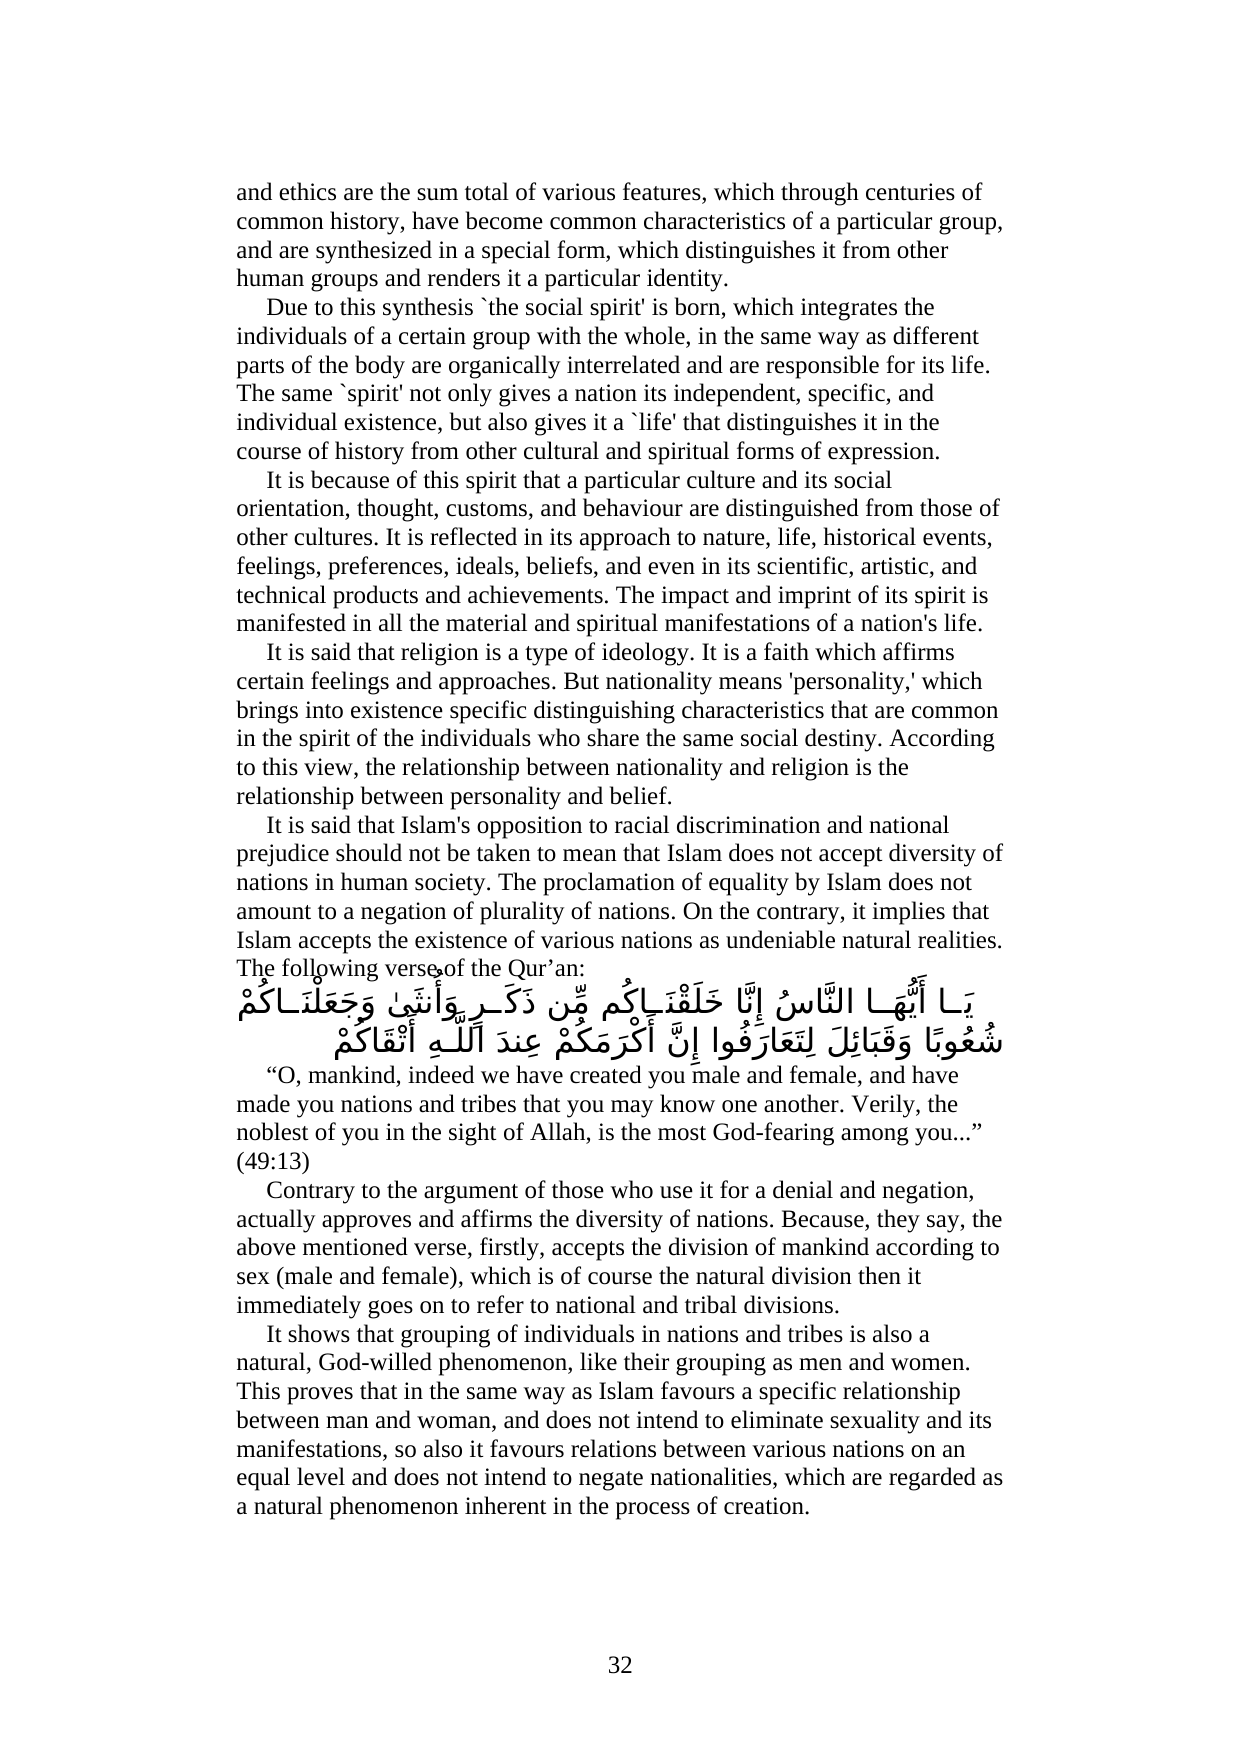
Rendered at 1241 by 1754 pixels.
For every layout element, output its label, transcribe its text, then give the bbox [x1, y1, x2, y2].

text يَا أَيُّهَا النَّاسُ إِنَّا خَلَقْنَاكُم مِّن ذَكَرٍ وَأُنثَىٰ وَجَعَلْنَاكُمْ شُعُوبًا وَقَبَائِلَ لِتَعَارَفُوا إِنَّ أَكْرَمَكُمْ عِندَ اللَّـهِ أَتْقَاكُمْ [236, 982, 1004, 1060]
text It is because of this spirit that a particular culture and its social orientation, thought, customs, and behaviour are distinguished from those of other cultures. It is reflected in its approach to nature, life, historical events, feelings, preferences, ideals, beliefs, and even in its scientific, artistic, and technical products and achievements. The impact and imprint of its spirit is manifested in all the material and spiritual manifestations of a nation's life. [236, 465, 1004, 637]
text It is said that Islam's opposition to racial discrimination and national prejudice should not be taken to mean that Islam does not accept diversity of nations in human society. The proclamation of equality by Islam does not amount to a negation of plurality of nations. On the contrary, it implies that Islam accepts the existence of various nations as undeniable natural realities. The following verse of the Qur’an: [236, 810, 1004, 982]
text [236, 177, 1004, 292]
text It shows that grouping of individuals in nations and tribes is also a natural, God-willed phenomenon, like their grouping as men and women. This proves that in the same way as Islam favours a specific relationship between man and woman, and does not intend to eliminate sexuality and its manifestations, so also it favours relations between various nations on an equal level and does not intend to negate nationalities, which are regarded as a natural phenomenon inherent in the process of creation. [236, 1319, 1004, 1520]
text It is said that religion is a type of ideology. It is a faith which affirms certain feelings and approaches. But nationality means 'perso­nality,' which brings into existence specific distinguishing characteris­tics that are common in the spirit of the individuals who share the same social destiny. According to this view, the relationship between nationality and religion is the relationship between personality and belief. [236, 637, 1004, 810]
text Due to this synthesis `the social spirit' is born, which integ­rates the individuals of a certain group with the whole, in the same way as different parts of the body are organically interrelated and are responsible for its life. The same `spirit' not only gives a nation its independent, specific, and individual existence, but also gives it a `life' that distinguishes it in the course of history from other cultural and spiritual forms of expression. [236, 292, 1004, 465]
text “O, mankind, indeed we have created you male and female, and have made you nations and tribes that you may know one another. Verily, the noblest of you in the sight of Allah, is the most God-fearing among you...” (49:13) [236, 1060, 1004, 1175]
text Contrary to the argument of those who use it for a denial and nega­tion, actually approves and affirms the diversity of nations. Because, they say, the above mentioned verse, firstly, accepts the division of mankind according to sex (male and female), which is of course the natural division then it immediately goes on to refer to national and tribal divisions. [236, 1175, 1004, 1319]
